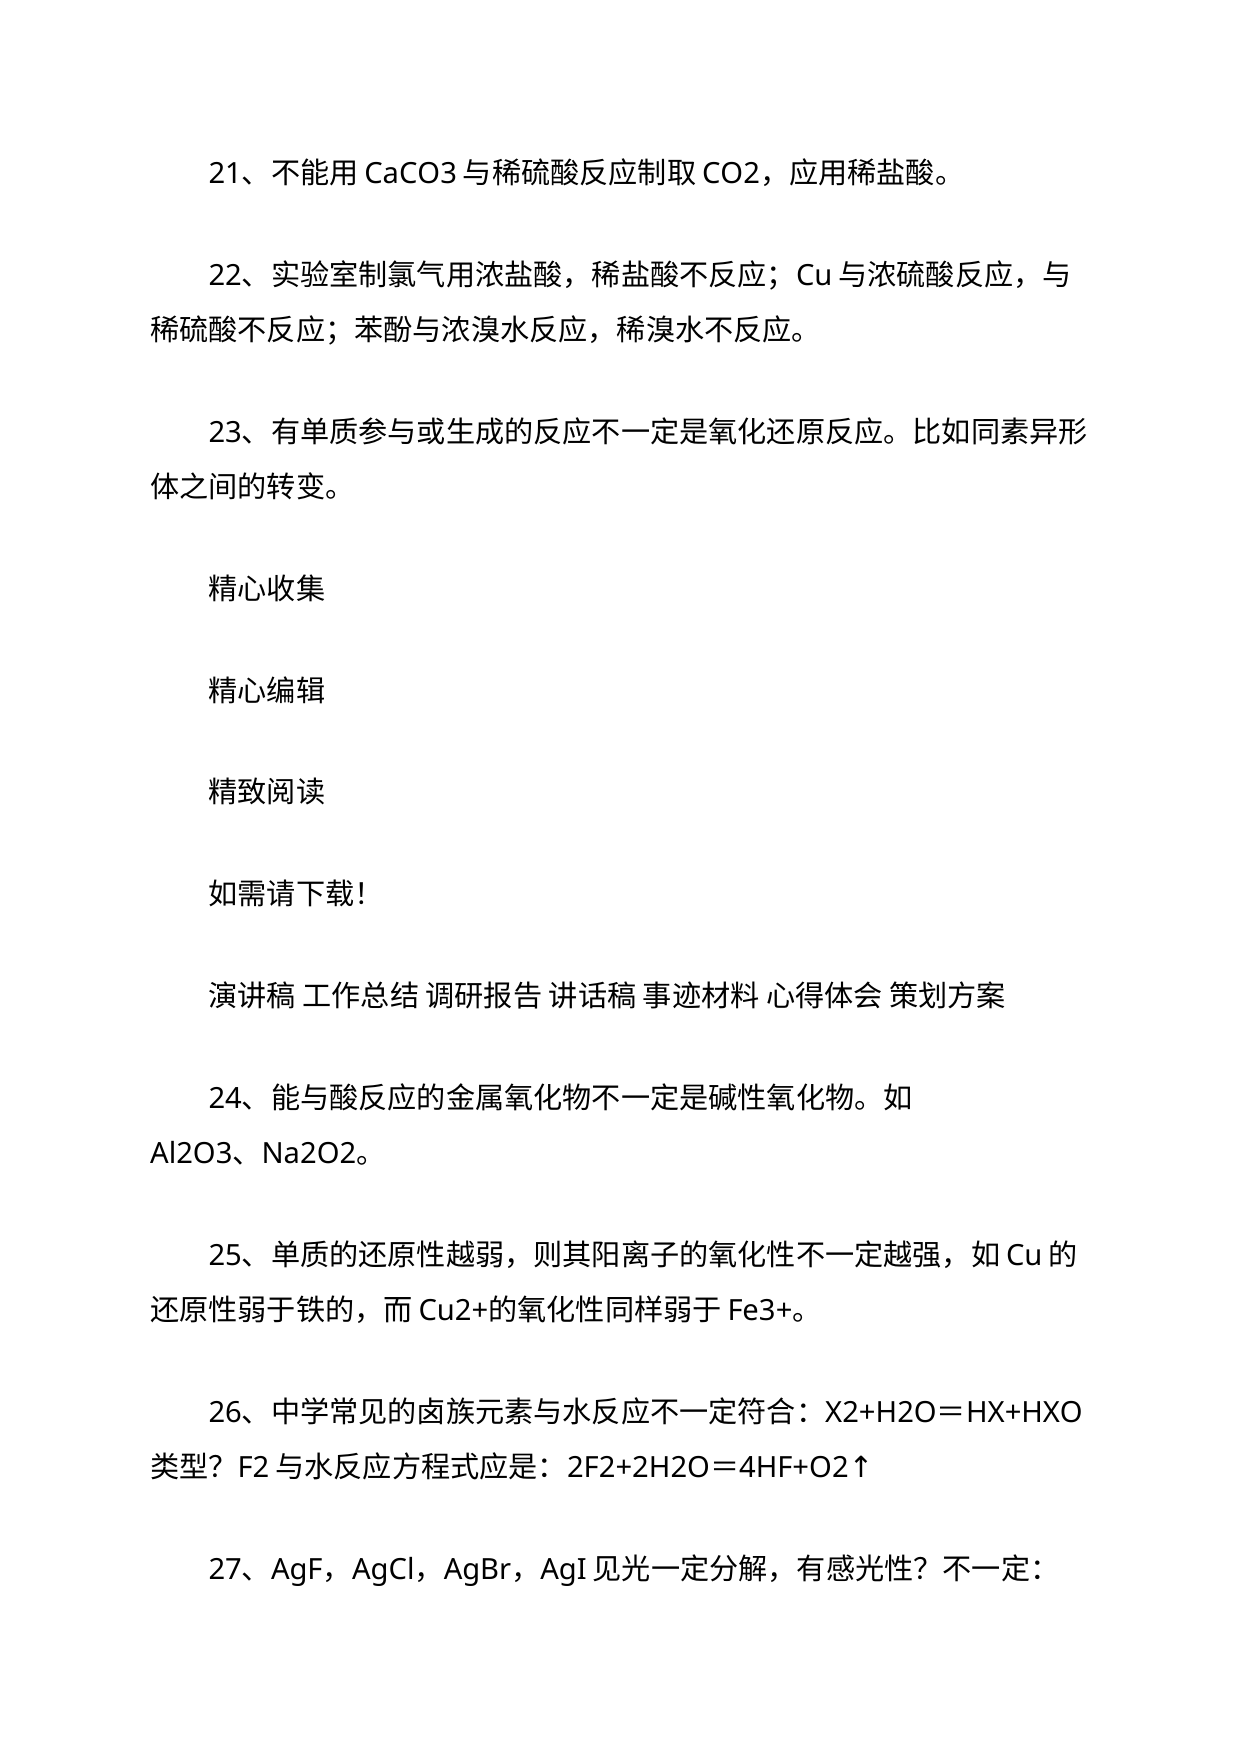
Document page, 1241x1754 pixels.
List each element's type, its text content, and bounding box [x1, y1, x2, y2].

text 24、能与酸反应的金属氧化物不一定是碱性氧化物。如Al2O3、Na2O2。 [150, 1074, 1090, 1172]
text 22、实验室制氯气用浓盐酸，稀盐酸不反应；Cu与浓硫酸反应，与稀硫酸不反应；苯酚与浓溴水反应，稀溴水不反应。 [150, 252, 1090, 349]
text 25、单质的还原性越弱，则其阳离子的氧化性不一定越强，如Cu的还原性弱于铁的，而Cu2+的氧化性同样弱于Fe3+。 [150, 1231, 1090, 1329]
text 精心收集 [150, 566, 1090, 608]
text 26、中学常见的卤族元素与水反应不一定符合：X2+H2O＝HX+HXO类型？F2与水反应方程式应是：2F2+2H2O＝4HF+O2↑ [150, 1388, 1090, 1486]
text 如需请下载！ [150, 871, 1090, 913]
text 精致阅读 [150, 769, 1090, 811]
text 演讲稿 工作总结 调研报告 讲话稿 事迹材料 心得体会 策划方案 [150, 973, 1090, 1015]
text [150, 1545, 1090, 1588]
text 精心编辑 [150, 667, 1090, 709]
text 21、不能用CaCO3与稀硫酸反应制取CO2，应用稀盐酸。 [150, 150, 1090, 192]
text 23、有单质参与或生成的反应不一定是氧化还原反应。比如同素异形体之间的转变。 [150, 409, 1090, 506]
